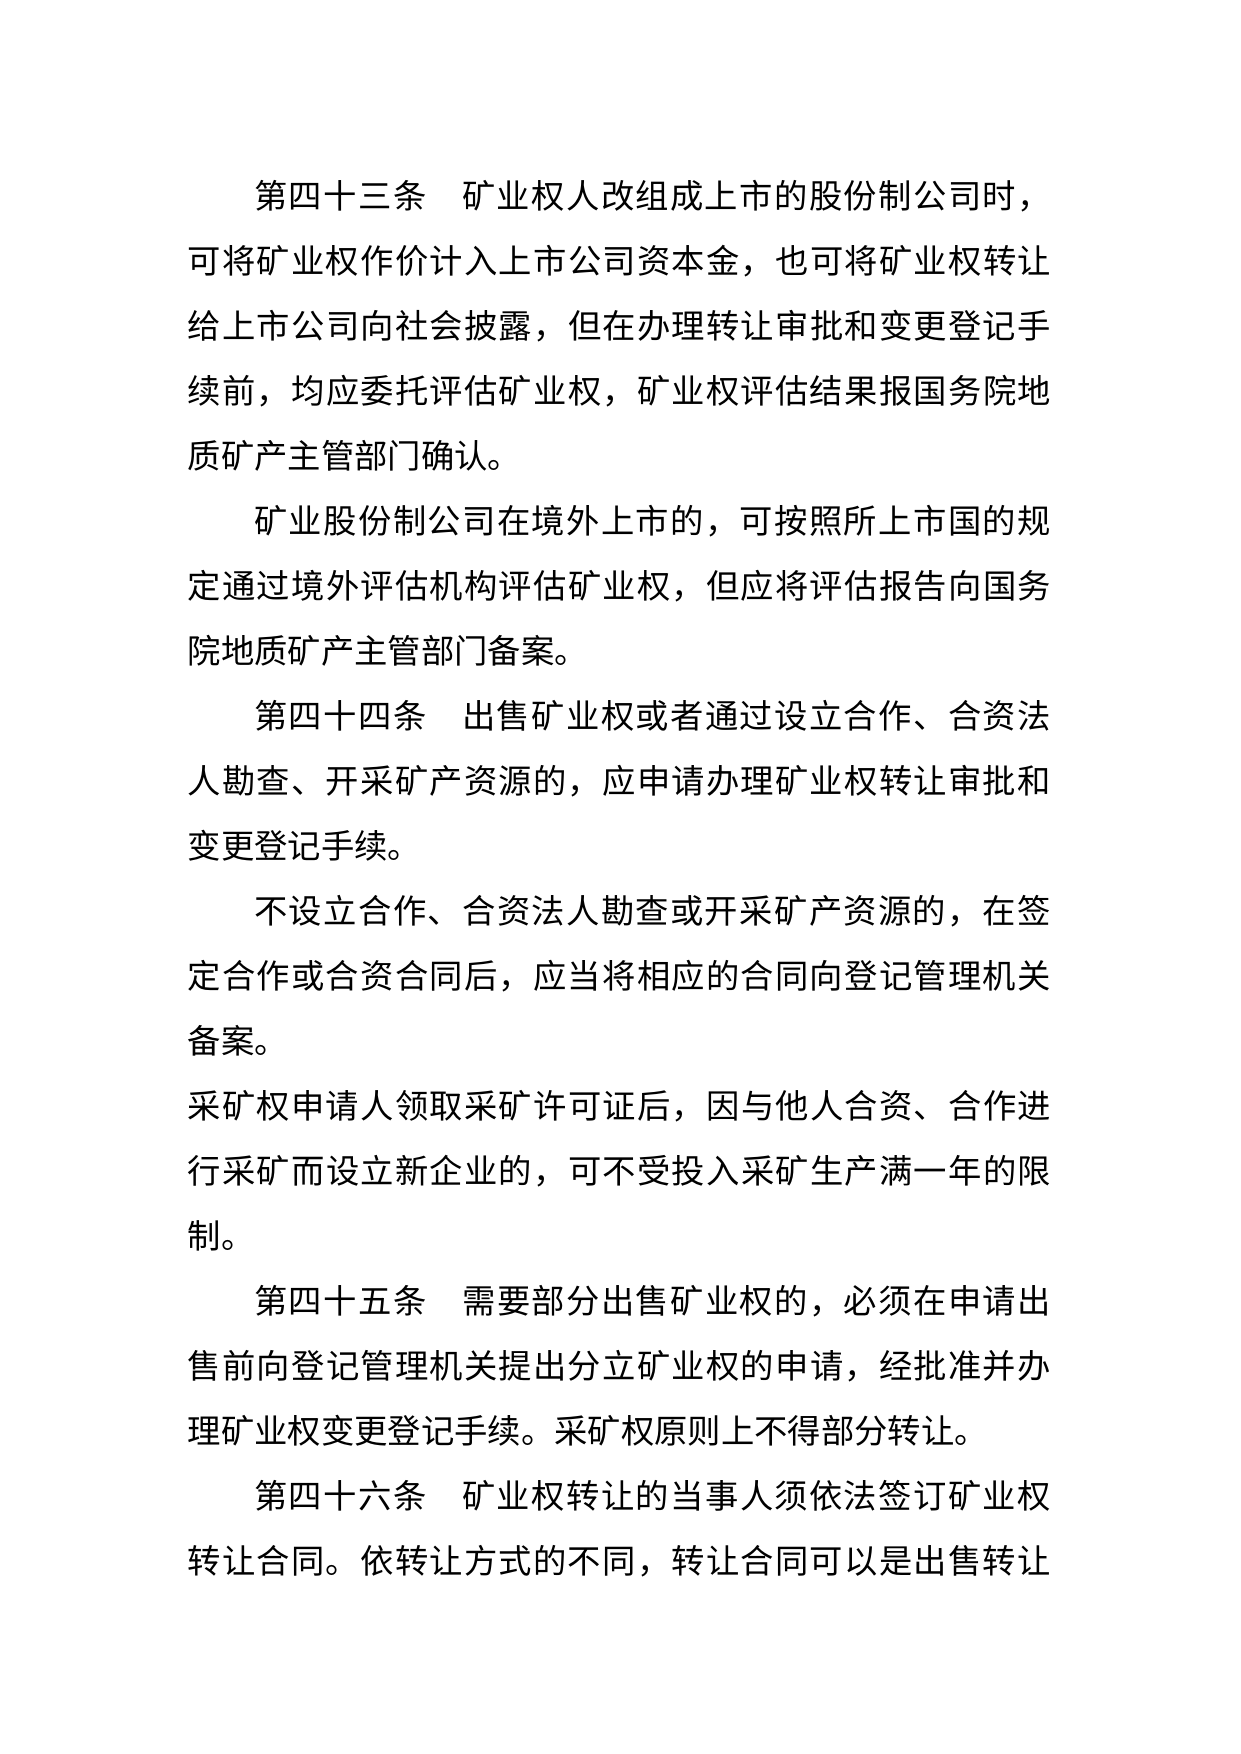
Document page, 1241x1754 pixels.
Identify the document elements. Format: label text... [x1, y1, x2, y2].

text 第四十五条 需要部分出售矿业权的，必须在申请出售前向登记管理机关提出分立矿业权的申请，经批准并办理矿业权变更登记手续。采矿权原则上不得部分转让。 [187, 1267, 1053, 1462]
text 第四十四条 出售矿业权或者通过设立合作、合资法人勘查、开采矿产资源的，应申请办理矿业权转让审批和变更登记手续。 [187, 682, 1053, 877]
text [187, 1462, 1053, 1592]
text 矿业股份制公司在境外上市的，可按照所上市国的规定通过境外评估机构评估矿业权，但应将评估报告向国务院地质矿产主管部门备案。 [187, 487, 1053, 682]
text 第四十三条 矿业权人改组成上市的股份制公司时，可将矿业权作价计入上市公司资本金，也可将矿业权转让给上市公司向社会披露，但在办理转让审批和变更登记手续前，均应委托评估矿业权，矿业权评估结果报国务院地质矿产主管部门确认。 [187, 162, 1053, 487]
text 采矿权申请人领取采矿许可证后，因与他人合资、合作进行采矿而设立新企业的，可不受投入采矿生产满一年的限制。 [187, 1072, 1053, 1267]
text 不设立合作、合资法人勘查或开采矿产资源的，在签定合作或合资合同后，应当将相应的合同向登记管理机关备案。 [187, 877, 1053, 1072]
